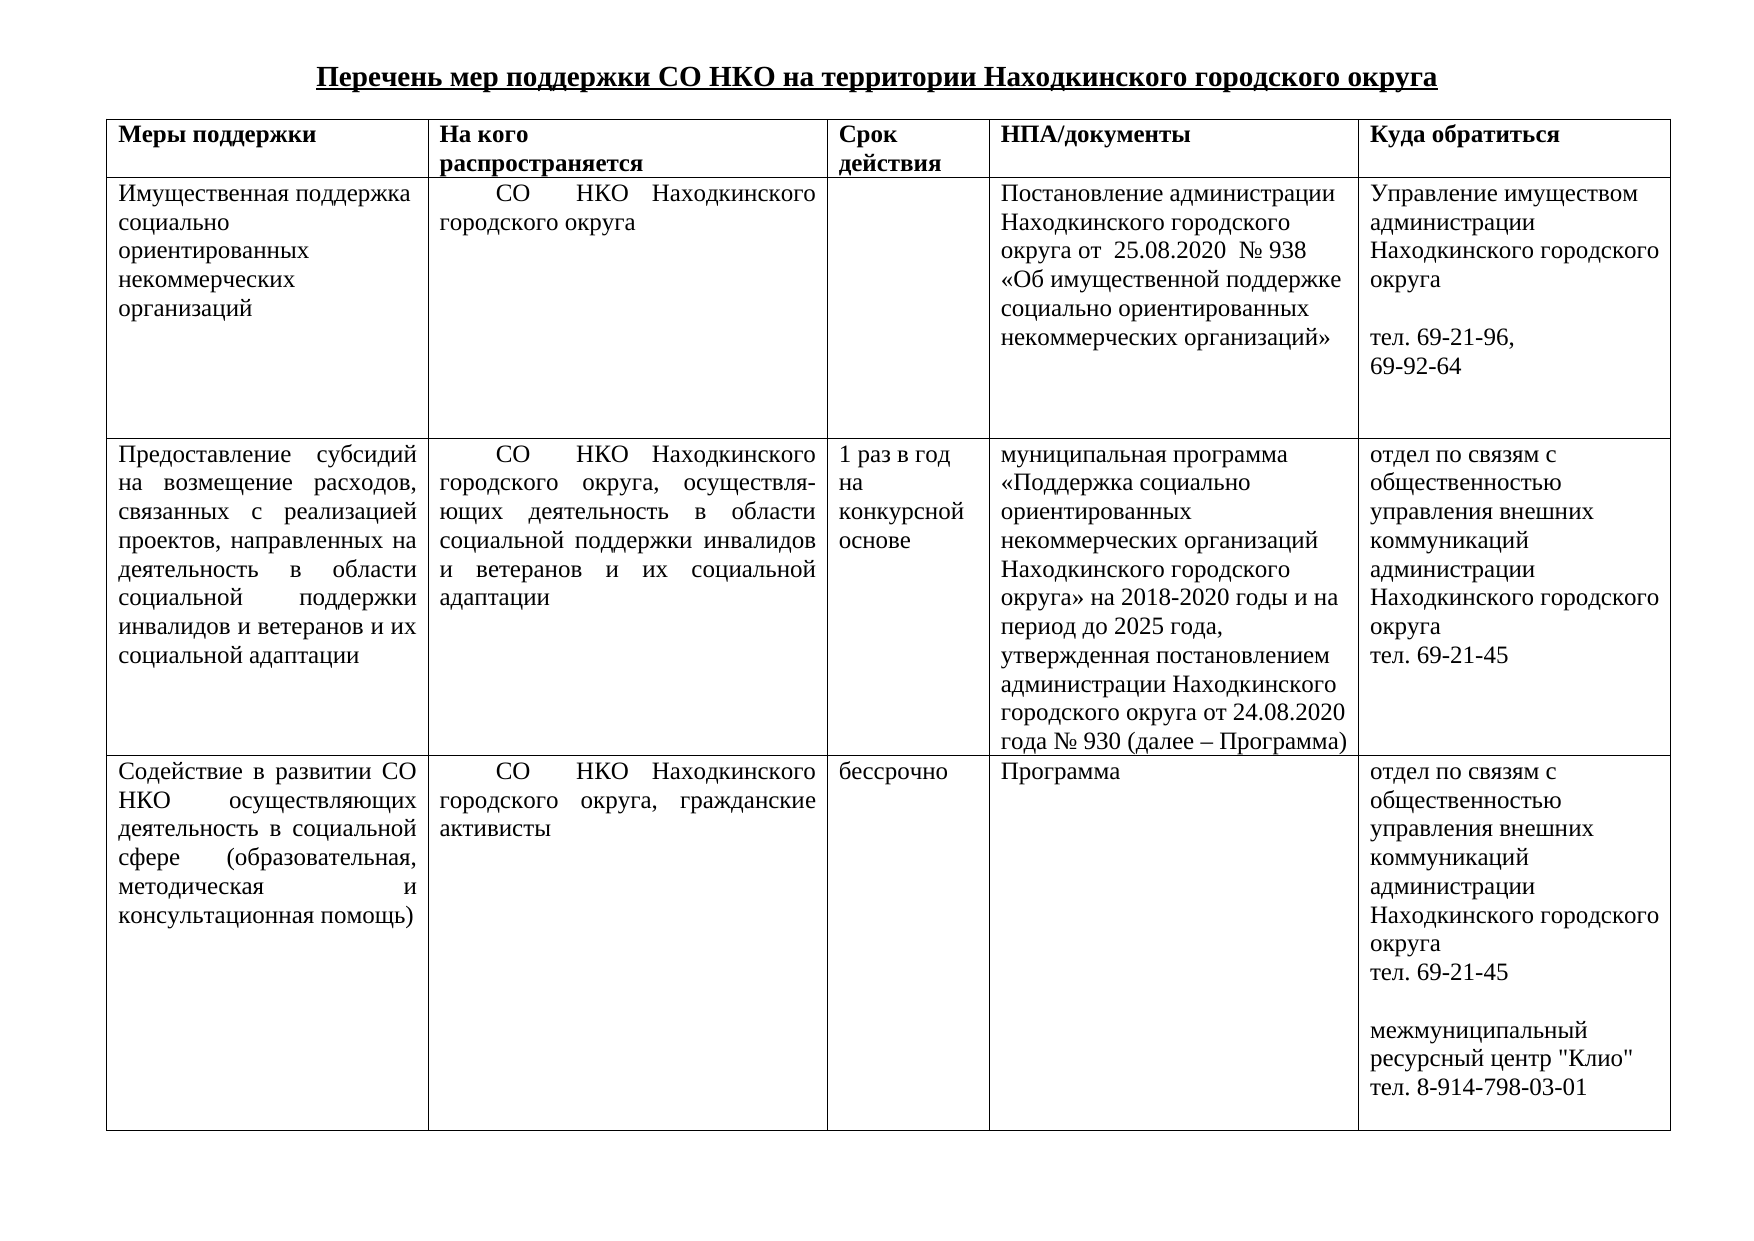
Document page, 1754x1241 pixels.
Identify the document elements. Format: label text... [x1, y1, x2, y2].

table_cell Программа [990, 756, 1358, 1130]
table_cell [429, 756, 827, 1130]
table_cell Управление имуществом администрации Находкинского городского округа тел. 69-21-96, 69-92-64 [1359, 178, 1670, 438]
table_cell 1 раз в год на конкурсной основе [828, 439, 989, 755]
table_cell бессрочно [828, 756, 989, 1130]
table_header На кого распространяется [429, 120, 827, 177]
table_cell муниципальная программа «Поддержка социально ориентированных некоммерческих организаций Находкинского городского округа» на 2018-2020 годы и на период до 2025 года, утвержденная постановлением администрации Находкинского городского округа от 24.08.2020 года № 930 (далее – Программа) [990, 439, 1358, 755]
table_cell Постановление администрации Находкинского городского округа от 25.08.2020 № 938 «Об имущественной поддержке социально ориентированных некоммерческих организаций» [990, 178, 1358, 438]
table_cell Имущественная поддержка социально ориентированных некоммерческих организаций [107, 178, 428, 438]
table_header Срок действия [828, 120, 989, 177]
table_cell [1359, 756, 1670, 1130]
table_header НПА/документы [990, 120, 1358, 177]
table_cell Предоставление субсидий на возмещение расходов, связанных с реализацией проектов, направленных на деятельность в области социальной поддержки инвалидов и ветеранов и их социальной адаптации [107, 439, 428, 755]
table_cell СО НКО Находкинского городского округа, осуществля-ющих деятельность в области социальной поддержки инвалидов и ветеранов и их социальной адаптации [429, 439, 827, 755]
text Перечень мер поддержки СО НКО на территории Находкинского городского округа [118, 59, 1636, 93]
table_cell СО НКО Находкинского городского округа [429, 178, 827, 438]
table_header Меры поддержки [107, 120, 428, 177]
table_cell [107, 756, 428, 1130]
table_header Куда обратиться [1359, 120, 1670, 177]
table_cell отдел по связям с общественностью управления внешних коммуникаций администрации Находкинского городского округа тел. 69-21-45 [1359, 439, 1670, 755]
table_cell [828, 178, 989, 438]
